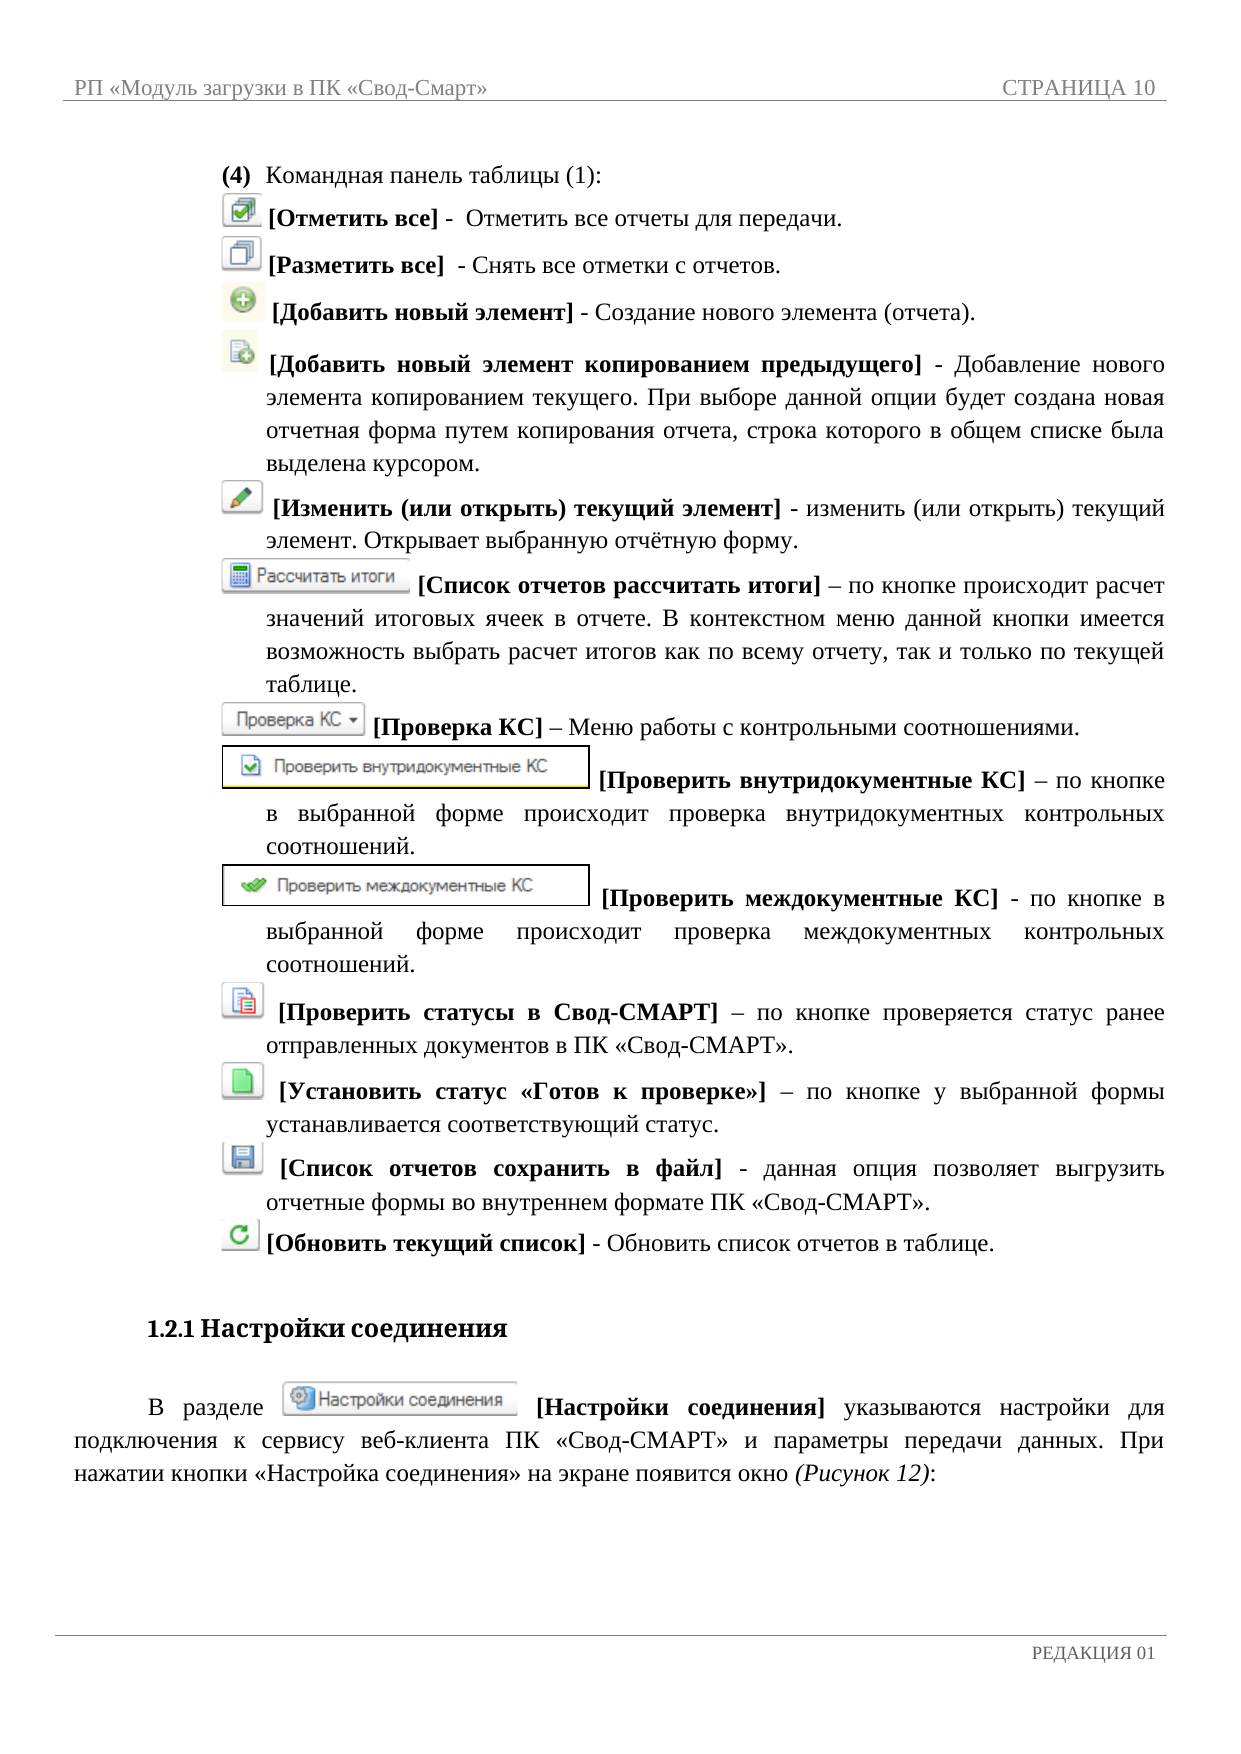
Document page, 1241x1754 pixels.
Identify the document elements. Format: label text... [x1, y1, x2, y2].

list [Разметить все] - Снять все отметки с отчетов. [222, 236, 1165, 278]
picture [221, 282, 266, 321]
list Командная панель таблицы (1): [222, 161, 1165, 189]
picture [221, 1219, 260, 1251]
picture [221, 236, 262, 273]
list [Добавить новый элемент] - Создание нового элемента (отчета). [222, 283, 1165, 326]
list [Установить статус «Готов к проверке»] – по кнопке у выбранной формы устанавливается соответствующий статус. [222, 1063, 1165, 1138]
picture [221, 480, 265, 516]
list [Изменить (или открыть) текущий элемент] - изменить (или открыть) текущий элемент. Открывает выбранную отчётную форму. [222, 481, 1165, 554]
list [Проверка КС] – Меню работы с контрольными соотношениями. [222, 702, 1165, 741]
picture [221, 1142, 264, 1177]
picture [221, 702, 367, 736]
list [Список отчетов сохранить в файл] - данная опция позволяет выгрузить отчетные формы во внутреннем формате ПК «Свод-СМАРТ». [222, 1142, 1165, 1215]
picture [221, 193, 262, 227]
subtitle 1.2.1 Настройки соединения [74, 1314, 1165, 1343]
picture [282, 1380, 518, 1416]
list [Проверить междокументные КС] - по кнопке в выбранной форме происходит проверка междокументных контрольных соотношений. [222, 864, 1165, 978]
list [Список отчетов рассчитать итоги] – по кнопке происходит расчет значений итоговых ячеек в отчете. В контекстном меню данной кнопки имеется возможность выбрать расчет итогов как по всему отчету, так и только по текущей таблице. [222, 559, 1165, 698]
list [Проверить внутридокументные КС] – по кнопке в выбранной форме происходит проверка внутридокументных контрольных соотношений. [222, 745, 1165, 860]
picture [221, 1062, 265, 1100]
list [Обновить текущий список] - Обновить список отчетов в таблице. [222, 1219, 1165, 1256]
text [Отметить все] - Отметить все отчеты для передачи. [222, 193, 1165, 232]
picture [223, 747, 588, 787]
picture [221, 330, 258, 372]
picture [221, 982, 265, 1021]
text В разделе [Настройки соединения] указываются настройки для подключения к сервису веб-клиента ПК «Свод-СМАРТ» и параметры передачи данных. При нажатии кнопки «Настройка соединения» на экране появится окно (Рисунок 12): [74, 1381, 1165, 1487]
picture [223, 866, 588, 905]
list [Добавить новый элемент копированием предыдущего] - Добавление нового элемента копированием текущего. При выборе данной опции будет создана новая отчетная форма путем копирования отчета, строка которого в общем списке была выделена курсором. [222, 330, 1165, 477]
list [Проверить статусы в Свод-СМАРТ] – по кнопке проверяется статус ранее отправленных документов в ПК «Свод-СМАРТ». [222, 982, 1165, 1059]
picture [221, 558, 410, 594]
